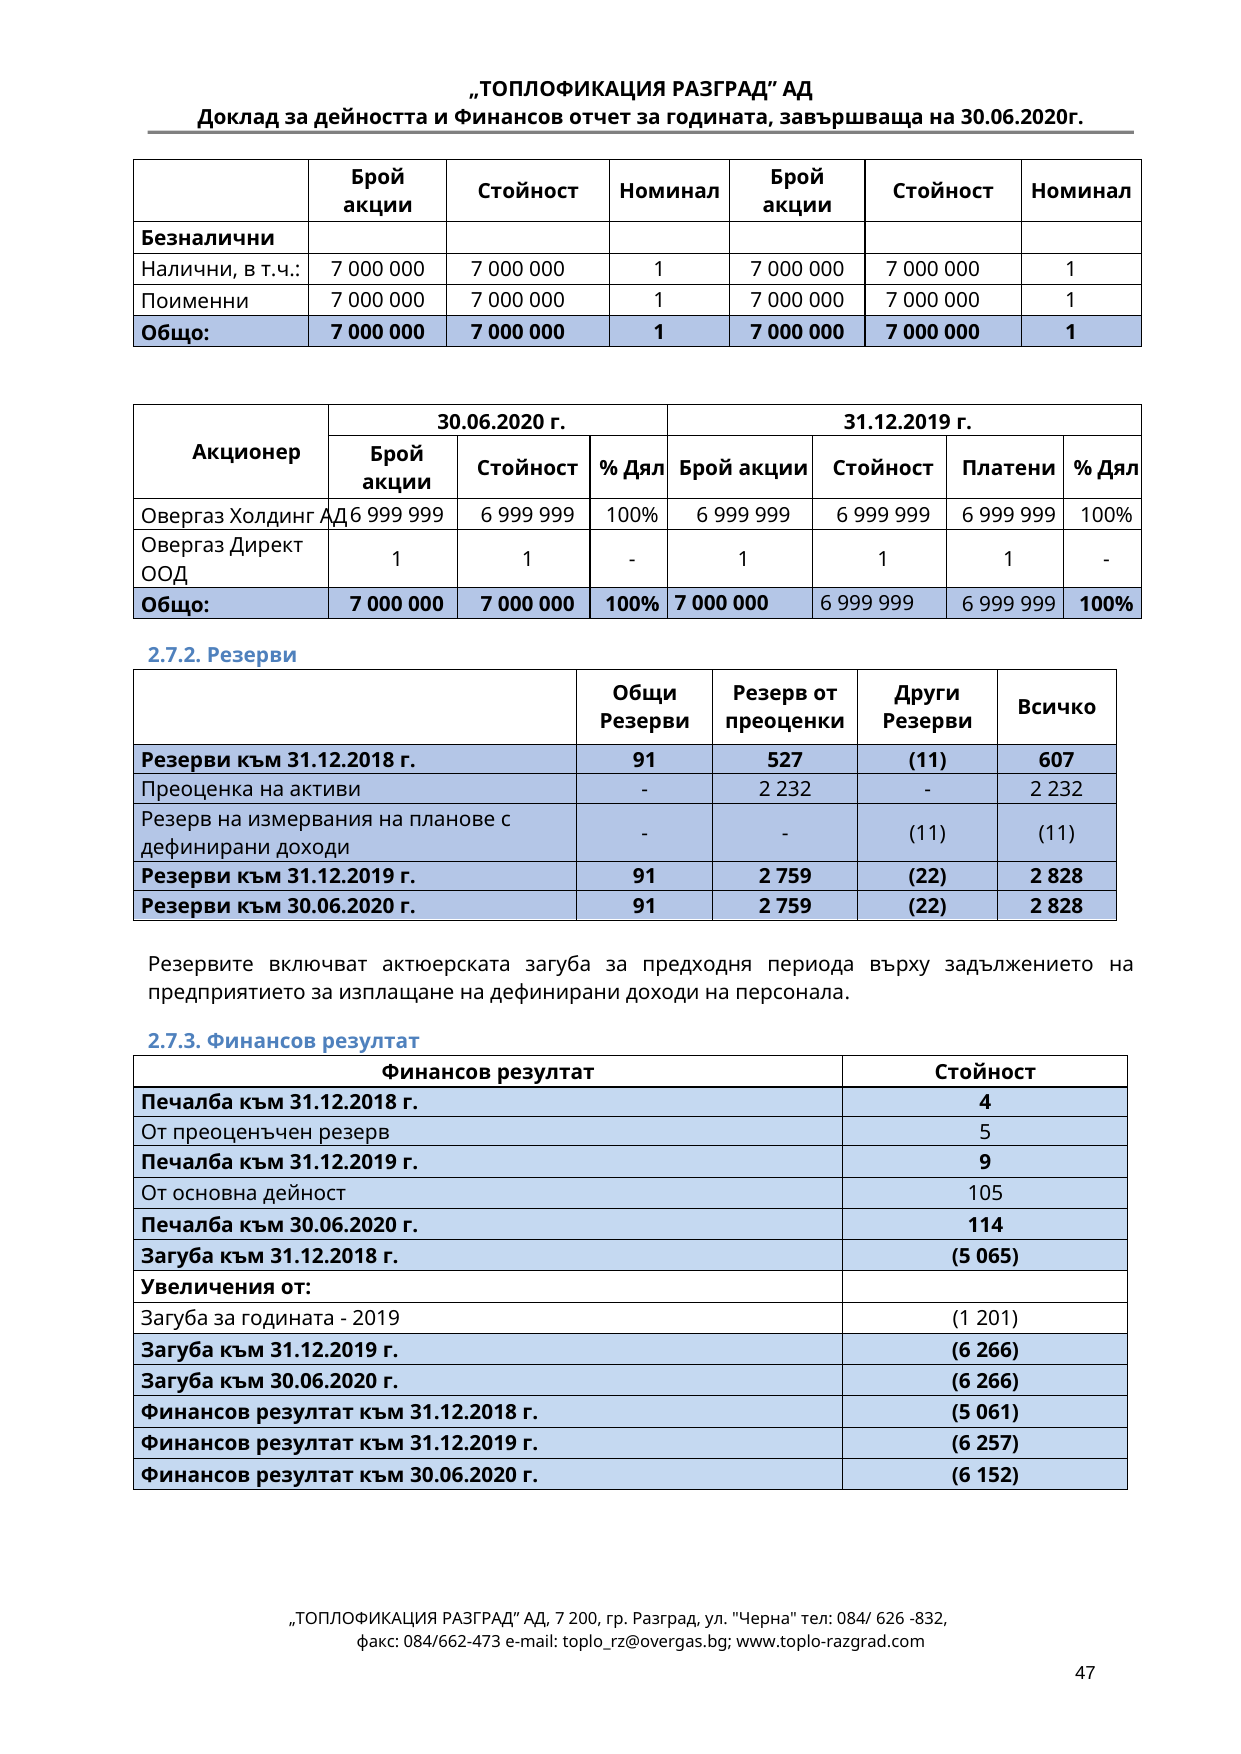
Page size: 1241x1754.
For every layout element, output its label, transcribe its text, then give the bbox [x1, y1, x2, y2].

table_cell Загуба за годината - 2019 [134, 1303, 842, 1333]
table_cell Преоценка на активи [134, 774, 576, 803]
table_cell 7 000 000 [329, 588, 457, 618]
table_cell 6 999 999 [947, 499, 1063, 529]
table_cell Номинал [610, 160, 729, 221]
table_cell (6 266) [843, 1365, 1127, 1395]
table_cell 7 000 000 [730, 254, 864, 284]
subtitle 2.7.2. Резерви [148, 640, 1134, 669]
table_cell 2 828 [998, 862, 1116, 890]
table_cell 105 [843, 1178, 1127, 1208]
table_header 30.06.2020 г. [329, 405, 667, 435]
table_cell [866, 222, 1021, 252]
table_cell 1 [1022, 285, 1141, 315]
table_cell 1 [668, 530, 812, 587]
table_cell [447, 222, 609, 252]
table_cell Безналични [134, 222, 308, 252]
table_cell 1 [610, 285, 729, 315]
table_cell 100% [1064, 499, 1141, 529]
table_cell 2 759 [713, 891, 857, 919]
table_cell 7 000 000 [447, 316, 609, 346]
table_cell Увеличения от: [134, 1271, 842, 1302]
table_cell Резерви към 31.12.2018 г. [134, 745, 576, 773]
table_cell - [1064, 530, 1141, 587]
table_cell 100% [591, 588, 667, 618]
table_cell 100% [591, 499, 667, 529]
table_cell От основна дейност [134, 1178, 842, 1208]
table_cell Брой акции [668, 436, 812, 498]
table_cell Резерв на измервания на планове с дефинирани доходи [134, 804, 576, 861]
table_cell 91 [577, 891, 712, 919]
table_cell 91 [577, 745, 712, 773]
table_cell 6 999 999 [458, 499, 589, 529]
table_header Резерв от преоценки [713, 670, 857, 744]
table_cell 1 [1022, 254, 1141, 284]
table_cell Платени [947, 436, 1063, 498]
table_cell % Дял [1064, 436, 1141, 498]
table_cell 6 999 999 [813, 499, 946, 529]
table_cell 6 999 999 [668, 499, 812, 529]
table_cell (6 152) [843, 1459, 1127, 1489]
table_cell 1 [1022, 316, 1141, 346]
table_cell Загуба към 31.12.2018 г. [134, 1240, 842, 1270]
table_cell 9 [843, 1146, 1127, 1177]
table_cell Стойност [447, 160, 609, 221]
table_cell Финансов резултат към 31.12.2018 г. [134, 1396, 842, 1427]
table_cell 7 000 000 [866, 254, 1021, 284]
table_cell - [591, 530, 667, 587]
table_cell Финансов резултат към 31.12.2019 г. [134, 1428, 842, 1458]
table_cell [309, 222, 446, 252]
table_cell (22) [858, 862, 997, 890]
subtitle 2.7.3. Финансов резултат [148, 1027, 1134, 1055]
table_cell 7 000 000 [447, 254, 609, 284]
table_cell 2 232 [998, 774, 1116, 803]
table_cell Поименни [134, 285, 308, 315]
table_header Други Резерви [858, 670, 997, 744]
table_cell 1 [329, 530, 457, 587]
table_cell От преоценъчен резерв [134, 1117, 842, 1145]
table_cell (6 257) [843, 1428, 1127, 1458]
table_cell Стойност [458, 436, 589, 498]
table_header Финансов резултат [134, 1056, 842, 1086]
table_cell - [577, 804, 712, 861]
table_cell Стойност [866, 160, 1021, 221]
table_cell Загуба към 31.12.2019 г. [134, 1334, 842, 1364]
table_cell Печалба към 31.12.2018 г. [134, 1088, 842, 1116]
table_cell 7 000 000 [458, 588, 589, 618]
table_cell 7 000 000 [309, 254, 446, 284]
table_cell Резерви към 31.12.2019 г. [134, 862, 576, 890]
table_cell - [858, 774, 997, 803]
table_cell 1 [610, 316, 729, 346]
table_cell 6 999 999 [947, 588, 1063, 618]
table_cell Общо: [134, 316, 308, 346]
table_cell 607 [998, 745, 1116, 773]
table_cell Печалба към 30.06.2020 г. [134, 1209, 842, 1239]
table_cell (11) [858, 745, 997, 773]
table_header Акционер [134, 405, 328, 498]
table_cell (6 266) [843, 1334, 1127, 1364]
table_cell 7 000 000 [447, 285, 609, 315]
table_cell Налични, в т.ч.: [134, 254, 308, 284]
table_cell [1022, 222, 1141, 252]
table_cell 2 828 [998, 891, 1116, 919]
table_cell (5 065) [843, 1240, 1127, 1270]
table_cell Овергаз Холдинг АД [134, 499, 328, 529]
table_cell 7 000 000 [668, 588, 812, 618]
table_cell [843, 1271, 1127, 1302]
table_header Вид акции [134, 160, 308, 221]
table_cell Брой акции [309, 160, 446, 221]
table_cell 7 000 000 [730, 316, 864, 346]
table_cell 1 [813, 530, 946, 587]
table_cell [730, 222, 864, 252]
table_cell 91 [577, 862, 712, 890]
table_cell Номинал [1022, 160, 1141, 221]
text Резервите включват актюерската загуба за предходня периода върху задължението на предприятието за изплащане на дефинирани доходи на персонала. [148, 949, 1134, 1006]
table_cell 1 [610, 254, 729, 284]
table_cell Брой акции [730, 160, 864, 221]
table_cell 2 232 [713, 774, 857, 803]
table_cell 6 999 999 [329, 499, 457, 529]
table_cell Овергаз Директ ООД [134, 530, 328, 587]
table_cell 6 999 999 [813, 588, 946, 618]
table_cell 5 [843, 1117, 1127, 1145]
table_cell 527 [713, 745, 857, 773]
table_cell Общо: [134, 588, 328, 618]
table_cell Печалба към 31.12.2019 г. [134, 1146, 842, 1177]
table_cell % Дял [591, 436, 667, 498]
table_cell (1 201) [843, 1303, 1127, 1333]
table_cell 7 000 000 [866, 285, 1021, 315]
table_cell (11) [858, 804, 997, 861]
table_header [134, 670, 576, 744]
table_header Стойност [843, 1056, 1127, 1086]
table_cell (5 061) [843, 1396, 1127, 1427]
table_cell Брой акции [329, 436, 457, 498]
table_cell Финансов резултат към 30.06.2020 г. [134, 1459, 842, 1489]
table_cell 114 [843, 1209, 1127, 1239]
table_cell Резерви към 30.06.2020 г. [134, 891, 576, 919]
table_cell 7 000 000 [309, 316, 446, 346]
table_cell 100% [1064, 588, 1141, 618]
table_cell Стойност [813, 436, 946, 498]
table_cell 1 [947, 530, 1063, 587]
table_cell 7 000 000 [730, 285, 864, 315]
table_header Всичко [998, 670, 1116, 744]
table_cell (22) [858, 891, 997, 919]
table_cell 7 000 000 [309, 285, 446, 315]
table_cell (11) [998, 804, 1116, 861]
table_cell 4 [843, 1088, 1127, 1116]
table_cell 2 759 [713, 862, 857, 890]
table_cell - [713, 804, 857, 861]
table_cell 7 000 000 [866, 316, 1021, 346]
table_header 31.12.2019 г. [668, 405, 1141, 435]
table_cell [610, 222, 729, 252]
table_cell - [577, 774, 712, 803]
table_header Общи Резерви [577, 670, 712, 744]
table_cell Загуба към 30.06.2020 г. [134, 1365, 842, 1395]
table_cell 1 [458, 530, 589, 587]
